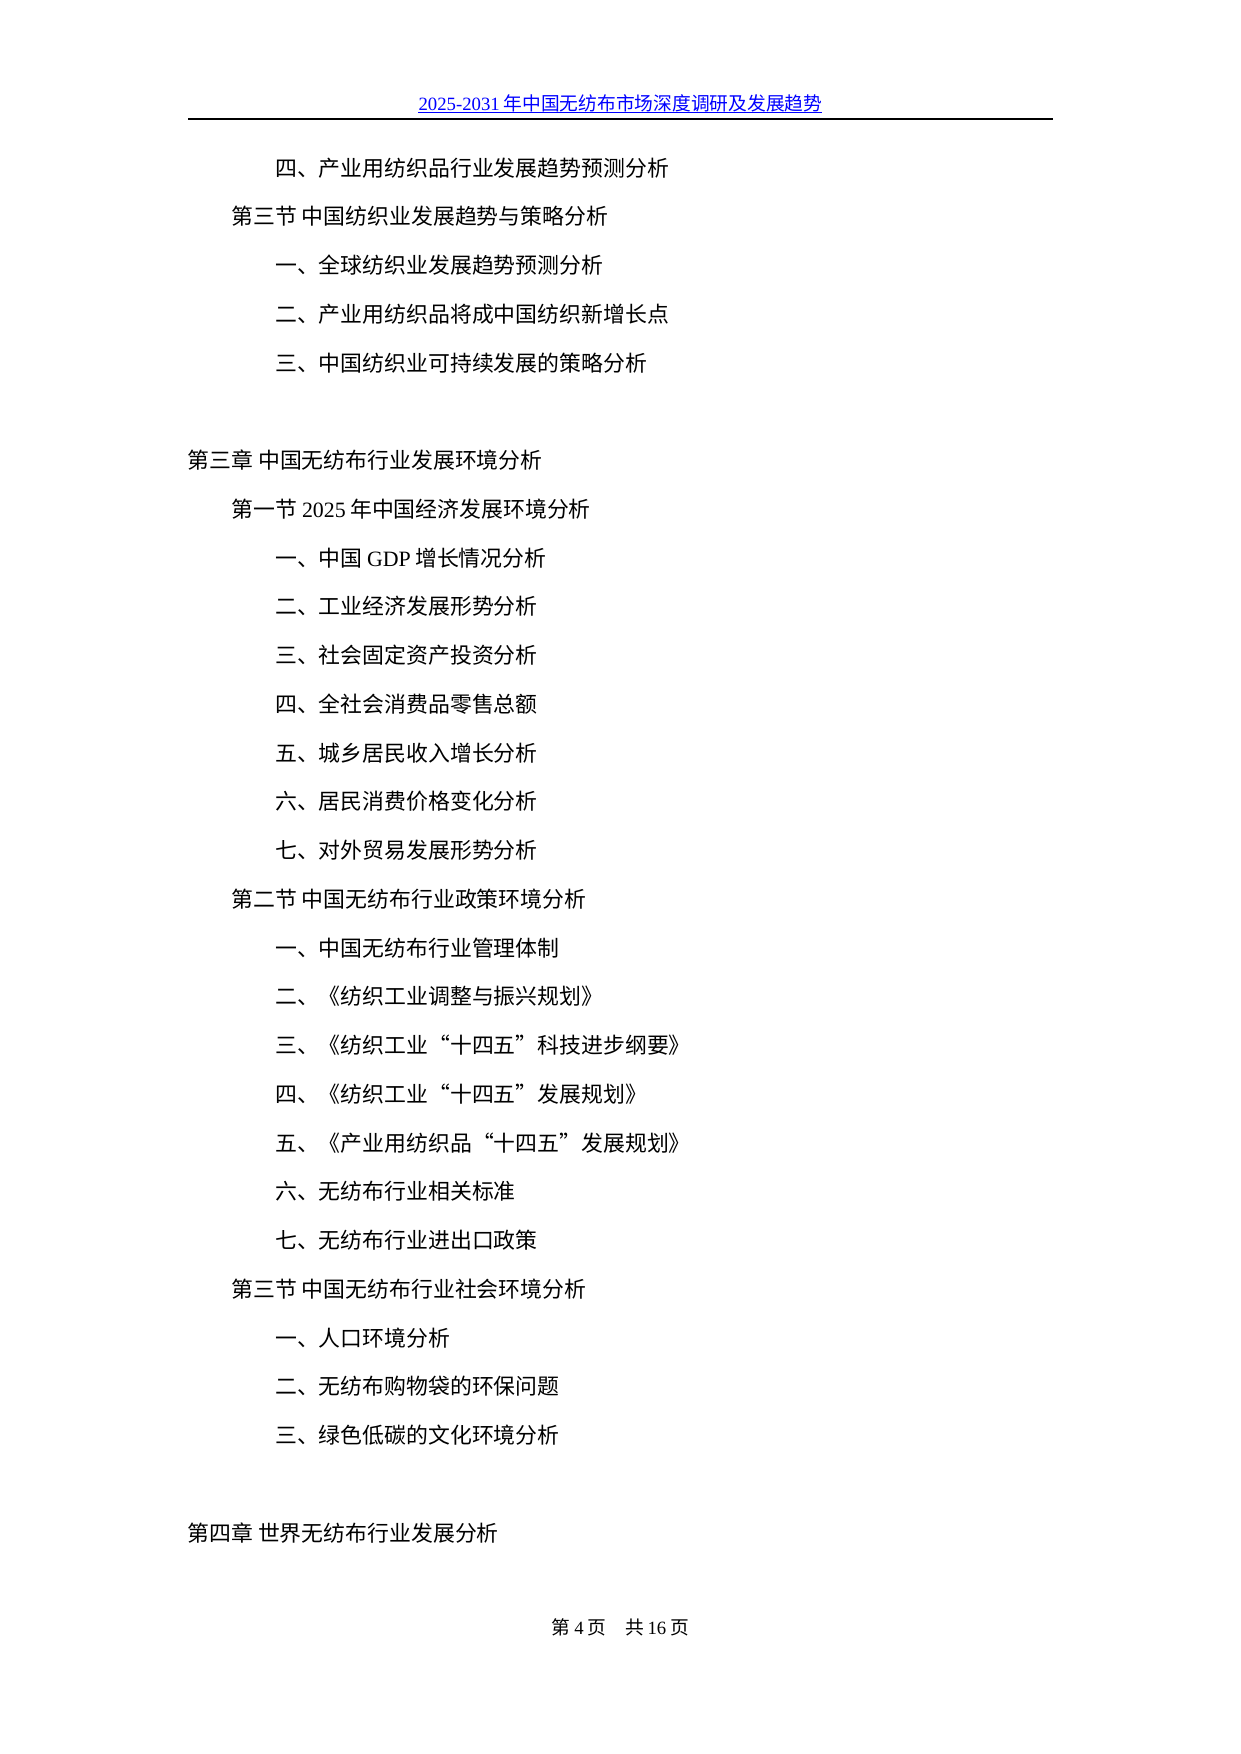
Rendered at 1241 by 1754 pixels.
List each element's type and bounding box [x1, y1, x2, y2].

text [187, 150, 1053, 1548]
